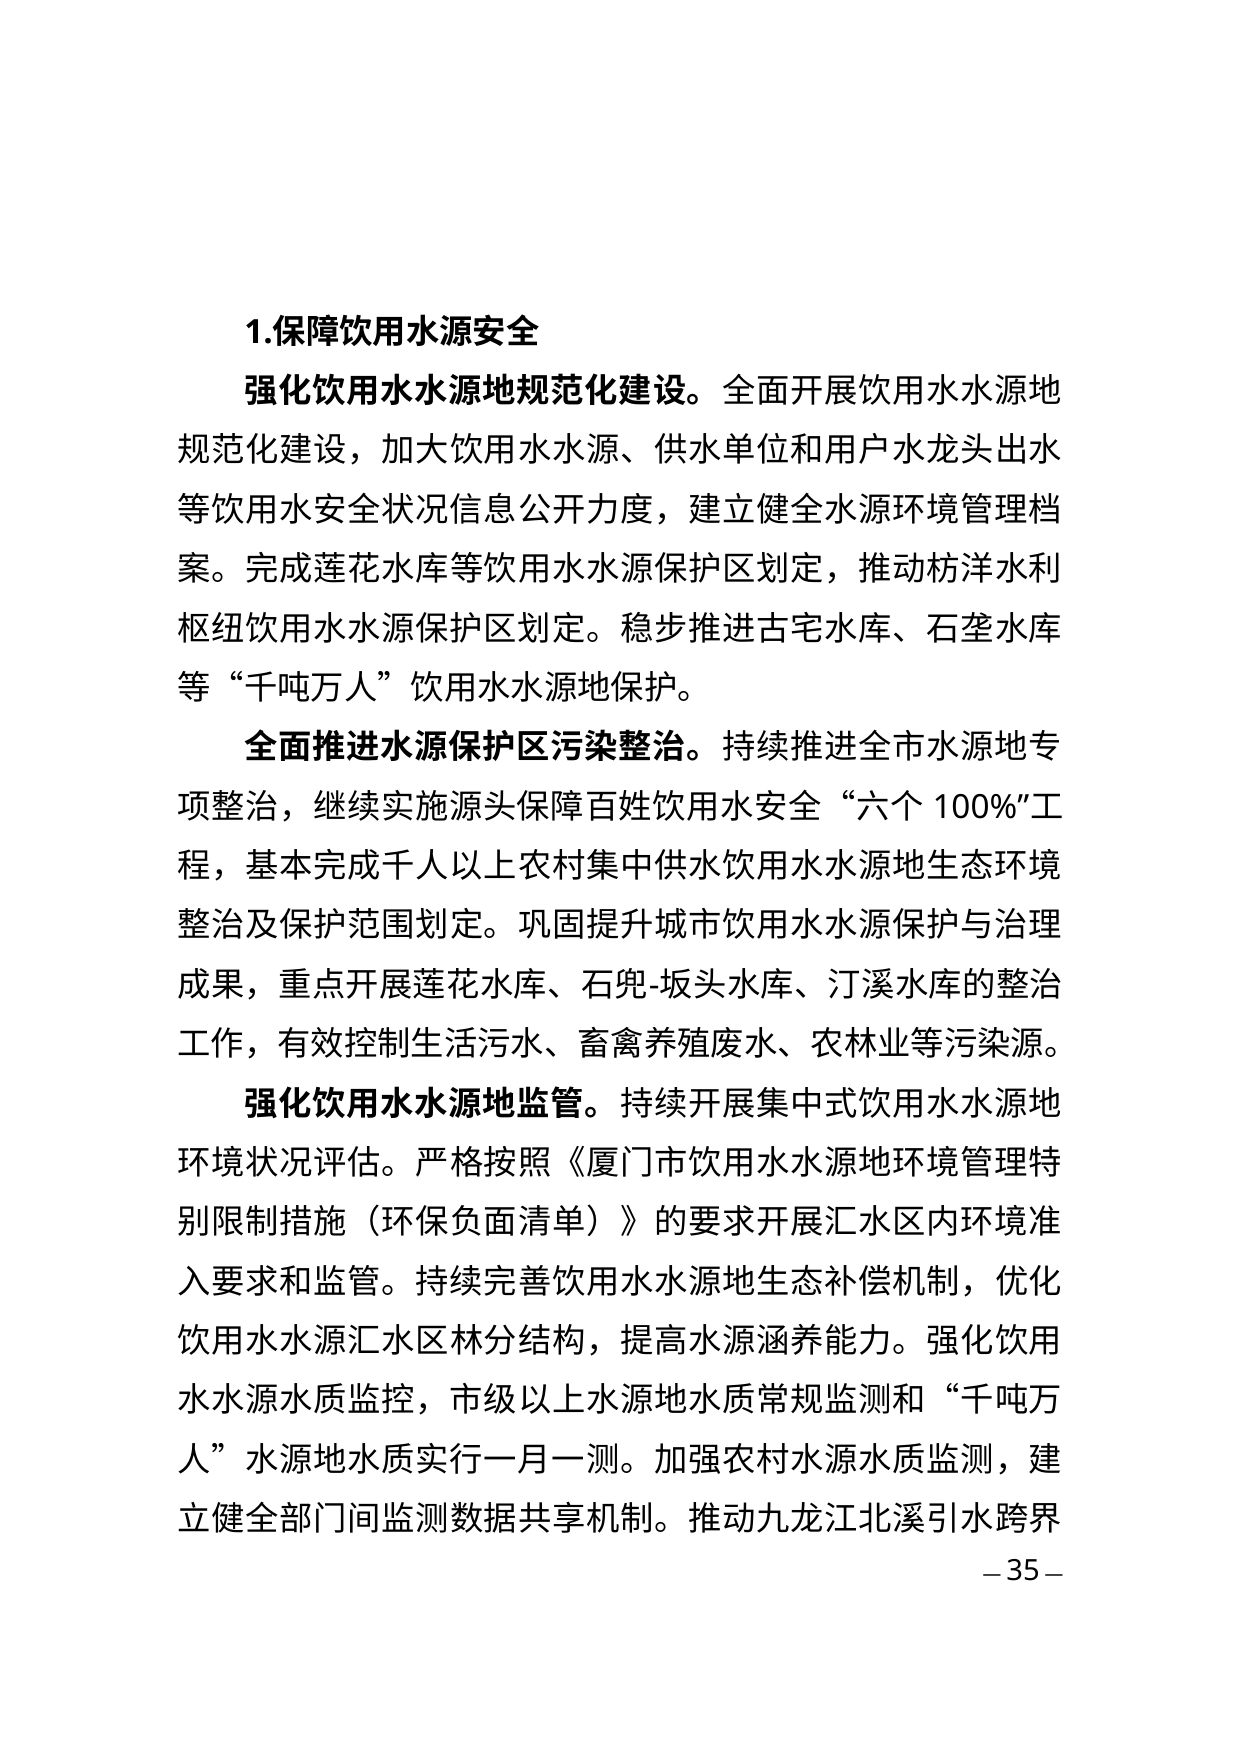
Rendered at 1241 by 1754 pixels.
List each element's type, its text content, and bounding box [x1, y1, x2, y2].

text 全面推进水源保护区污染整治。持续推进全市水源地专项整治，继续实施源头保障百姓饮用水安全“六个100%”工程，基本完成千人以上农村集中供水饮用水水源地生态环境整治及保护范围划定。巩固提升城市饮用水水源保护与治理成果，重点开展莲花水库、石兜-坂头水库、汀溪水库的整治工作，有效控制生活污水、畜禽养殖废水、农林业等污染源。 [177, 711, 1063, 1067]
text 1.保障饮用水源安全 [177, 296, 1063, 355]
text 强化饮用水水源地规范化建设。全面开展饮用水水源地规范化建设，加大饮用水水源、供水单位和用户水龙头出水等饮用水安全状况信息公开力度，建立健全水源环境管理档案。完成莲花水库等饮用水水源保护区划定，推动枋洋水利枢纽饮用水水源保护区划定。稳步推进古宅水库、石垄水库等“千吨万人”饮用水水源地保护。 [177, 355, 1063, 711]
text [177, 1067, 1063, 1542]
